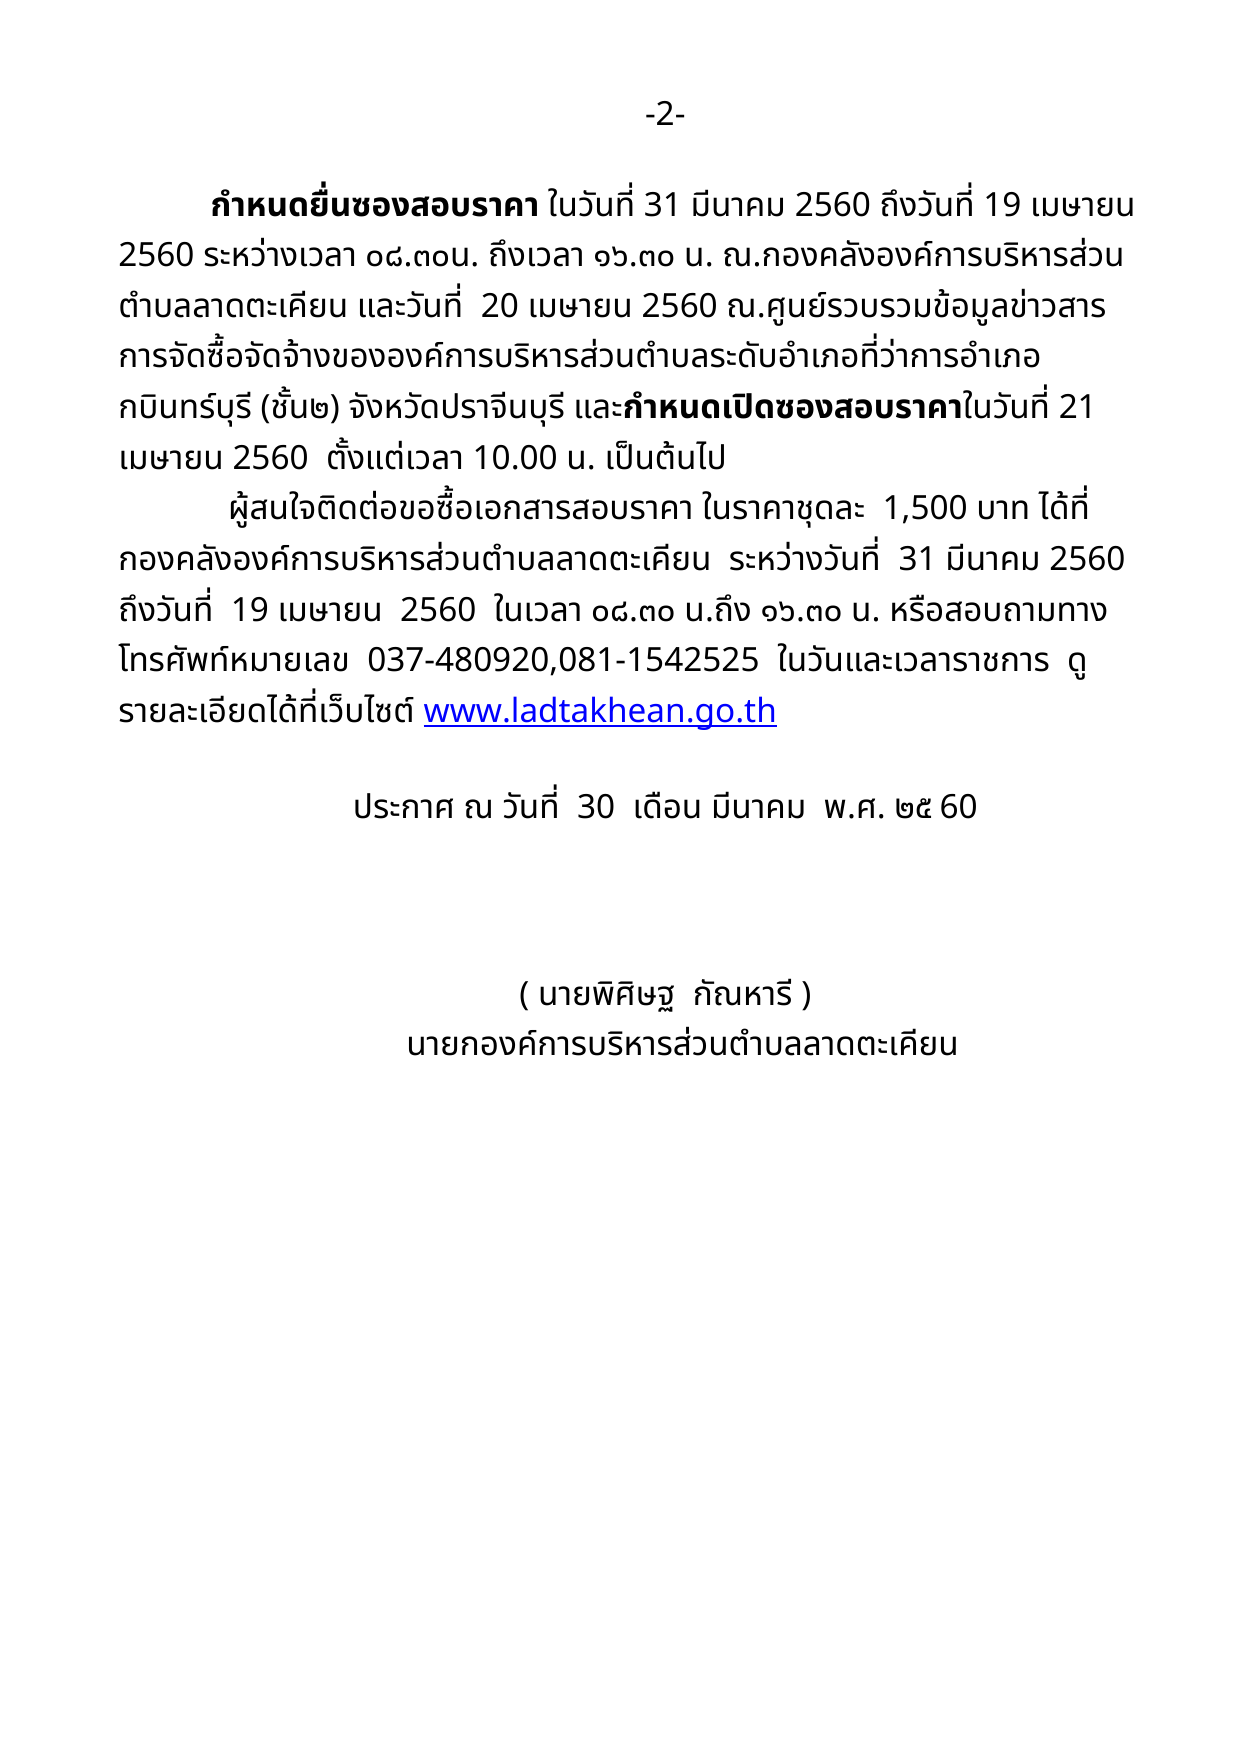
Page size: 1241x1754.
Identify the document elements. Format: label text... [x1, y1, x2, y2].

subtitle -2- [118, 90, 1137, 135]
subtitle ผู้สนใจติดต่อขอซื้อเอกสารสอบราคา ในราคาชุดละ 1,500 บาท ได้ที่กองคลังองค์การบริหารส่วนตำบลลาดตะเคียน ระหว่างวันที่ 31 มีนาคม 2560 ถึงวันที่ 19 เมษายน 2560 ในเวลา ๐๘.๓๐ น.ถึง ๑๖.๓๐ น. หรือสอบถามทางโทรศัพท์หมายเลข 037-480920,081-1542525 ในวันและเวลาราชการ ดูรายละเอียดได้ที่เว็บไซต์ www.ladtakhean.go.th [118, 484, 1137, 737]
text ประกาศ ณ วันที่ 30 เดือน มีนาคม พ.ศ. ๒๕60 [193, 783, 1137, 833]
text ( นายพิศิษฐ กัณหารี ) [193, 969, 1137, 1020]
subtitle กำหนดยื่นซองสอบราคา ในวันที่ 31 มีนาคม 2560 ถึงวันที่ 19 เมษายน 2560 ระหว่างเวลา ๐๘.๓๐น. ถึงเวลา ๑๖.๓๐ น. ณ.กองคลังองค์การบริหารส่วนตำบลลาดตะเคียน และวันที่ 20 เมษายน 2560 ณ.ศูนย์รวบรวมข้อมูลข่าวสารการจัดซื้อจัดจ้างขององค์การบริหารส่วนตำบลระดับอำเภอที่ว่าการอำเภอกบินทร์บุรี (ชั้น๒) จังหวัดปราจีนบุรี และกำหนดเปิดซองสอบราคาในวันที่ 21 เมษายน 2560 ตั้งแต่เวลา 10.00 น. เป็นต้นไป [118, 181, 1137, 484]
text นายกองค์การบริหารส่วนตำบลลาดตะเคียน [193, 1020, 1137, 1071]
